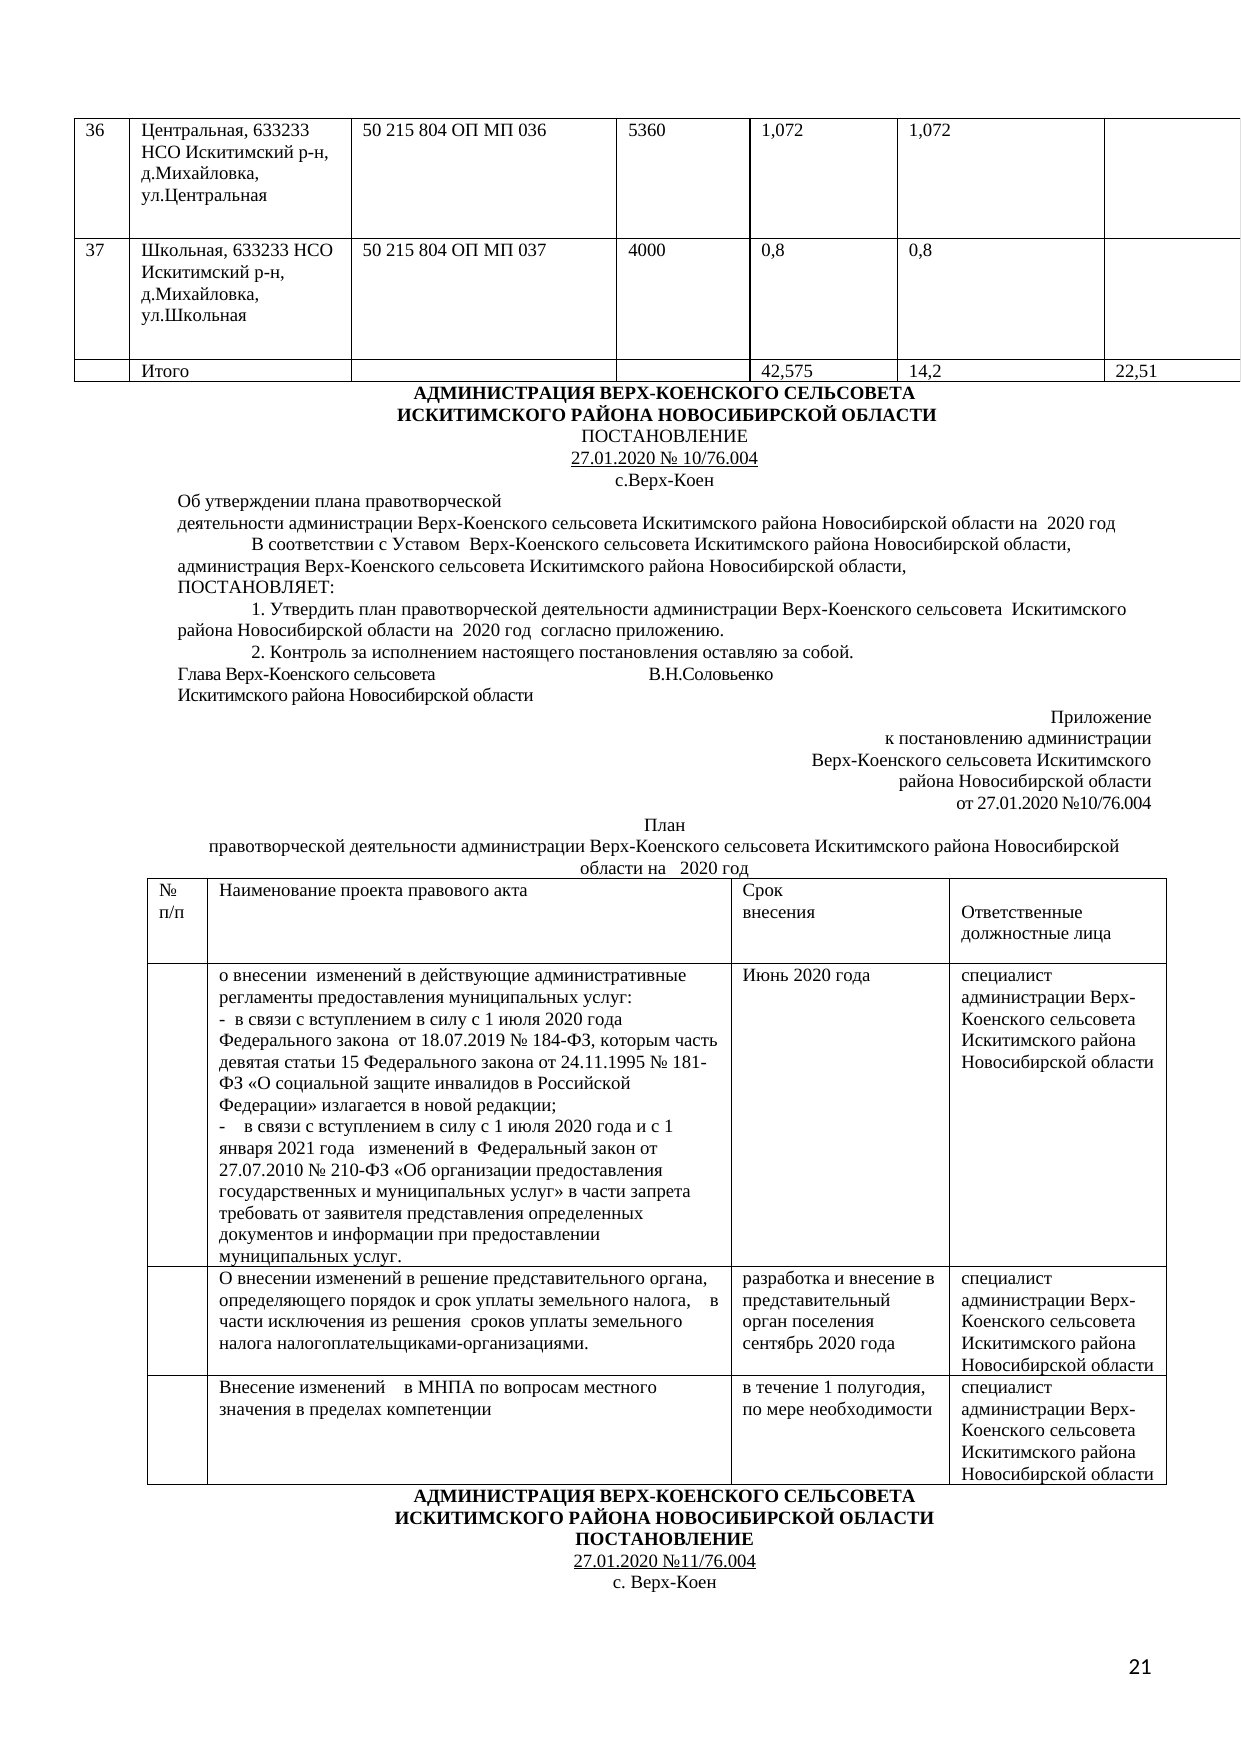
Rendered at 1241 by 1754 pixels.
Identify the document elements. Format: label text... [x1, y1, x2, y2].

table_cell 0,8 [898, 239, 1104, 358]
table_cell Центральная, 633233 НСО Искитимский р-н, д.Михайловка, ул.Центральная [130, 119, 351, 238]
table_cell в течение 1 полугодия, по мере необходимости [732, 1376, 949, 1484]
text 27.01.2020 № 10/76.004 [177, 447, 1152, 468]
text к постановлению администрации [177, 727, 1152, 749]
table_header Срок внесения [732, 879, 949, 963]
text Приложение [177, 706, 1152, 727]
table_cell разработка и внесение в представительный орган поселения сентябрь 2020 года [732, 1267, 949, 1375]
table_cell [617, 360, 749, 381]
table_cell 5360 [617, 119, 749, 238]
table_header Ответственные должностные лица [950, 879, 1166, 963]
table_cell 50 215 804 ОП МП 036 [352, 119, 616, 238]
table_cell Июнь 2020 года [732, 964, 949, 1266]
text с. Верх-Коен [177, 1571, 1152, 1593]
text 2. Контроль за исполнением настоящего постановления оставляю за собой. [177, 641, 1152, 662]
table_cell 42,575 [751, 360, 897, 381]
text 1. Утвердить план правотворческой деятельности администрации Верх-Коенского сельсовета Искитимского района Новосибирской области на 2020 год согласно приложению. [177, 598, 1152, 641]
table_cell Школьная, 633233 НСО Искитимский р-н, д.Михайловка, ул.Школьная [130, 239, 351, 358]
table_header № п/п [148, 879, 207, 963]
text правотворческой деятельности администрации Верх-Коенского сельсовета Искитимского района Новосибирской области на 2020 год [177, 835, 1152, 878]
title ИСКИТИМСКОГО РАЙОНА НОВОСИБИРСКОЙ ОБЛАСТИ [177, 1507, 1152, 1528]
table_cell [148, 964, 207, 1266]
table_cell [148, 1267, 207, 1375]
table_cell специалист администрации Верх-Коенского сельсовета Искитимского района Новосибирской области [950, 1376, 1166, 1484]
table_cell 37 [75, 239, 129, 358]
text Верх-Коенского сельсовета Искитимского [177, 749, 1152, 770]
table_cell 36 [75, 119, 129, 238]
table_cell Итого [130, 360, 351, 381]
table_cell 50 215 804 ОП МП 037 [352, 239, 616, 358]
table_cell [1105, 119, 1240, 238]
table_cell 14,2 [898, 360, 1104, 381]
text района Новосибирской области [177, 770, 1152, 792]
text с.Верх-Коен [177, 468, 1152, 490]
text ПОСТАНОВЛЕНИЕ [177, 425, 1152, 447]
table_cell 4000 [617, 239, 749, 358]
title ИСКИТИМСКОГО РАЙОНА НОВОСИБИРСКОЙ ОБЛАСТИ [177, 404, 1152, 425]
table_cell специалист администрации Верх-Коенского сельсовета Искитимского района Новосибирской области [950, 964, 1166, 1266]
text План [177, 813, 1152, 835]
table_cell о внесении изменений в действующие административные регламенты предоставления муниципальных услуг: - в связи с вступлением в силу с 1 июля 2020 года Федерального закона от 18.07.2019 № 184-ФЗ, которым часть девятая статьи 15 Федерального закона от 24.11.1995 № 181-ФЗ «О социальной защите инвалидов в Российской Федерации» излагается в новой редакции; - в связи с вступлением в силу с 1 июля 2020 года и с 1 января 2021 года изменений в Федеральный закон от 27.07.2010 № 210-ФЗ «Об организации предоставления государственных и муниципальных услуг» в части запрета требовать от заявителя представления определенных документов и информации при предоставлении муниципальных услуг. [208, 964, 731, 1266]
table_cell [75, 360, 129, 381]
table_cell [1105, 239, 1240, 358]
table_cell 22,51 [1105, 360, 1240, 381]
text деятельности администрации Верх-Коенского сельсовета Искитимского района Новосибирской области на 2020 год [177, 512, 1152, 533]
text Глава Верх-Коенского сельсовета В.Н.Соловьенко [177, 662, 1152, 684]
table_cell [148, 1376, 207, 1484]
table_cell Внесение изменений в МНПА по вопросам местного значения в пределах компетенции [208, 1376, 731, 1484]
text от 27.01.2020 №10/76.004 [177, 792, 1152, 813]
title ПОСТАНОВЛЕНИЕ [177, 1528, 1152, 1550]
text 27.01.2020 №11/76.004 [177, 1550, 1152, 1571]
table_cell 1,072 [898, 119, 1104, 238]
text ПОСТАНОВЛЯЕТ: [177, 576, 1152, 598]
table_cell [352, 360, 616, 381]
text Искитимского района Новосибирской области [177, 684, 1152, 706]
table_cell О внесении изменений в решение представительного органа, определяющего порядок и срок уплаты земельного налога, в части исключения из решения сроков уплаты земельного налога налогоплательщиками-организациями. [208, 1267, 731, 1375]
title АДМИНИСТРАЦИЯ ВЕРХ-КОЕНСКОГО СЕЛЬСОВЕТА [177, 382, 1152, 404]
table_cell 1,072 [751, 119, 897, 238]
table_cell специалист администрации Верх-Коенского сельсовета Искитимского района Новосибирской области [950, 1267, 1166, 1375]
text Об утверждении плана правотворческой [177, 490, 1152, 512]
title АДМИНИСТРАЦИЯ ВЕРХ-КОЕНСКОГО СЕЛЬСОВЕТА [177, 1485, 1152, 1507]
table_header Наименование проекта правового акта [208, 879, 731, 963]
table_cell 0,8 [751, 239, 897, 358]
text В соответствии с Уставом Верх-Коенского сельсовета Искитимского района Новосибирской области, администрация Верх-Коенского сельсовета Искитимского района Новосибирской области, [177, 533, 1152, 576]
